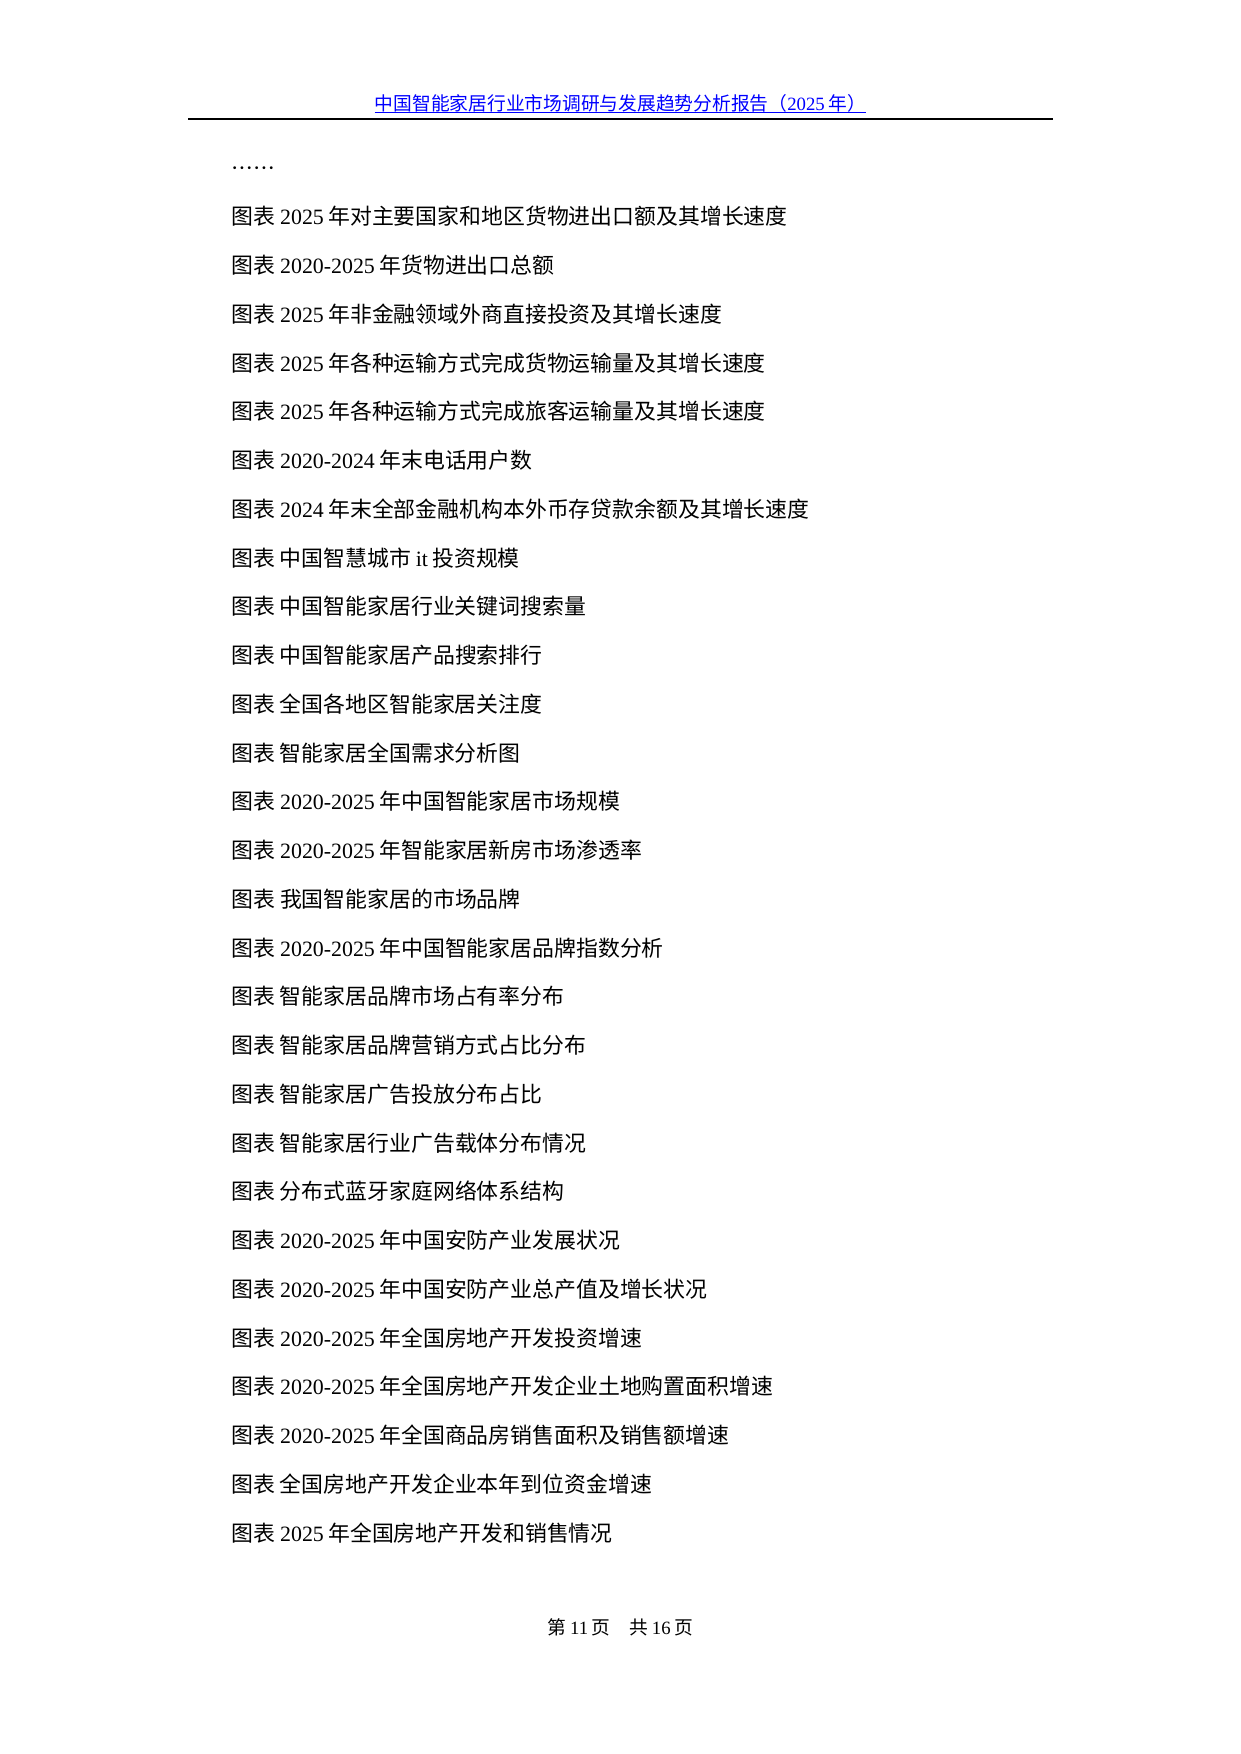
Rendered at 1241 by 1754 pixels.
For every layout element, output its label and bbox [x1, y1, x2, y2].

text [187, 150, 1053, 1548]
